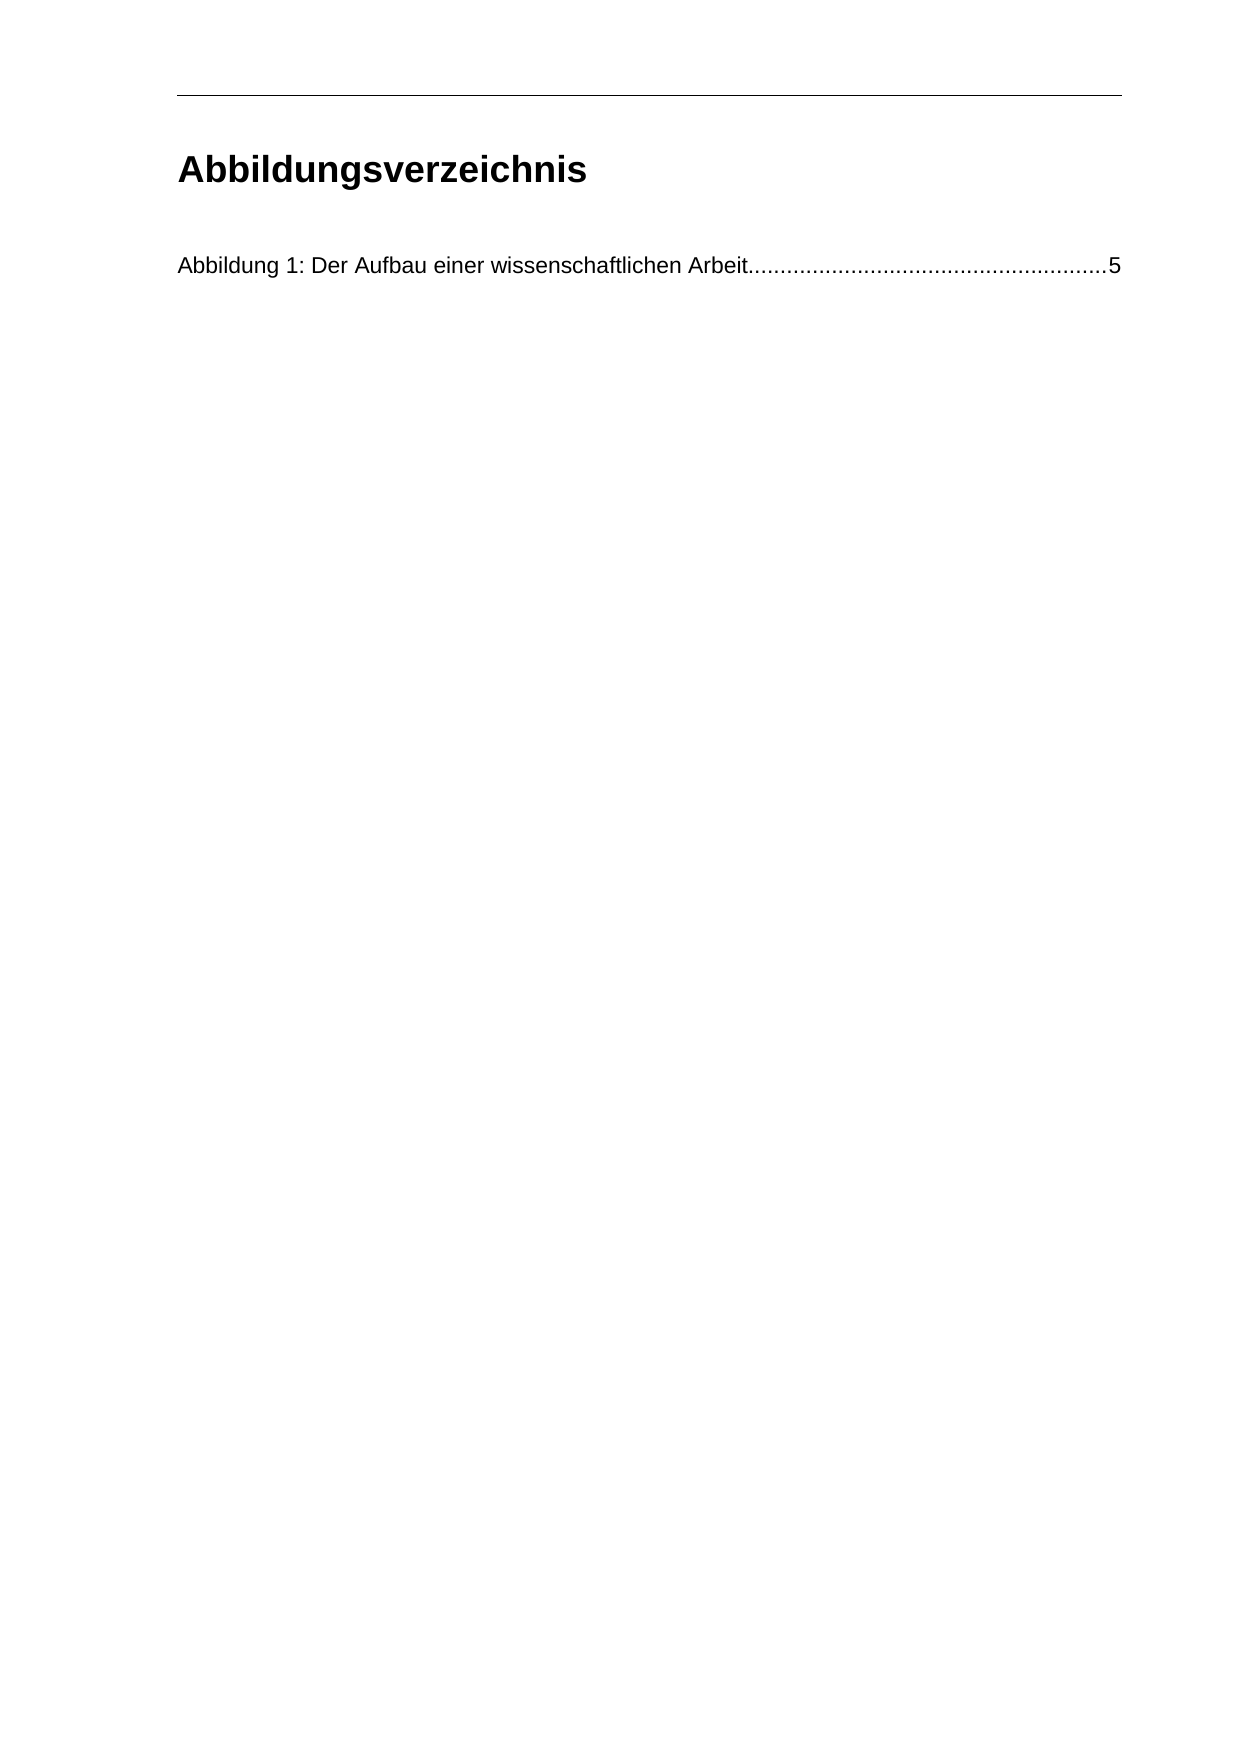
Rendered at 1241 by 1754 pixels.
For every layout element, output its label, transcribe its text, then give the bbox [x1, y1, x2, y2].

text Abbildungsverzeichnis [177, 148, 1122, 191]
text Abbildung 1: Der Aufbau einer wissenschaftlichen Arbeit 5 [177, 252, 1122, 278]
